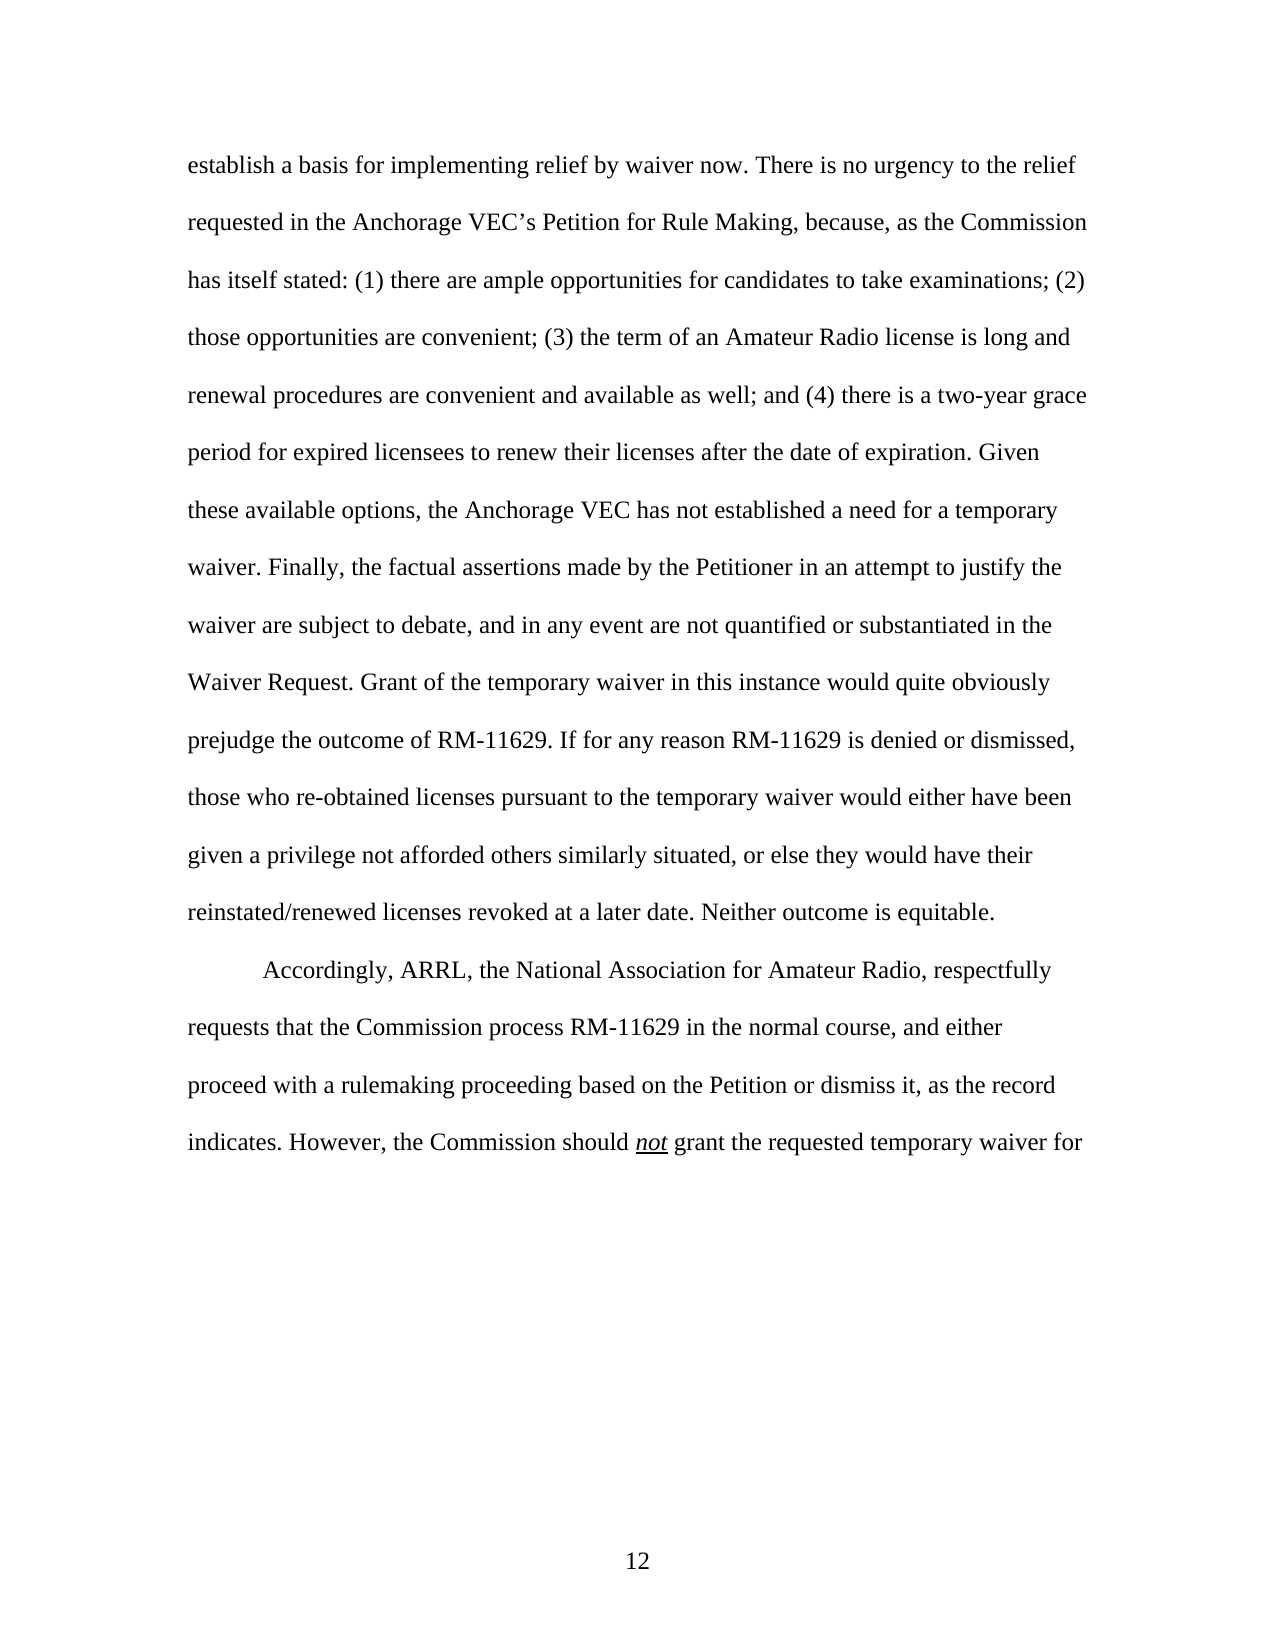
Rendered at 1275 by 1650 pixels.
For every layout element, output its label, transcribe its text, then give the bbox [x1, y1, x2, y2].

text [187, 150, 1087, 926]
text Accordingly, ARRL, the National Association for Amateur Radio, respectfully requests that the Commission process RM-11629 in the normal course, and either proceed with a rulemaking proceeding based on the Petition or dismiss it, as the record indicates. However, the Commission should not grant the requested temporary waiver for [187, 955, 1087, 1156]
